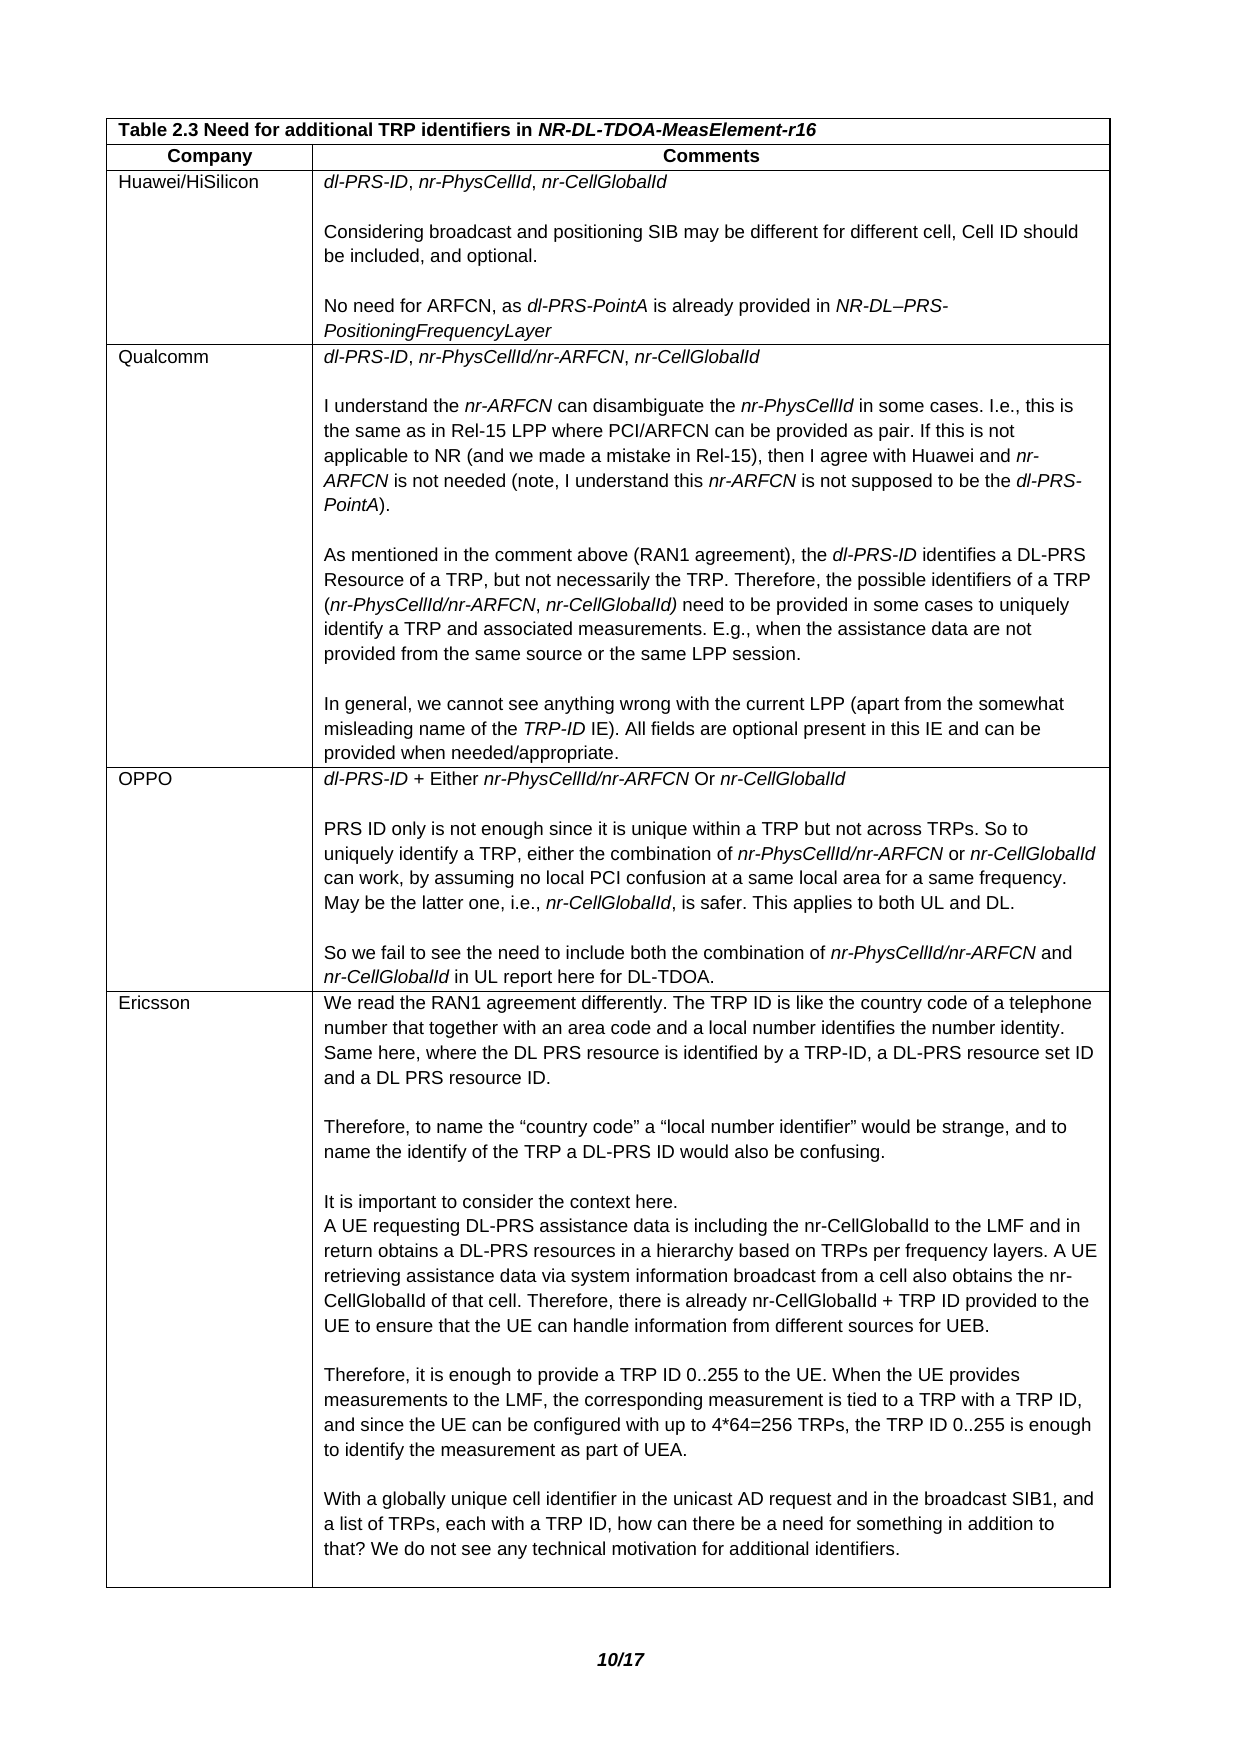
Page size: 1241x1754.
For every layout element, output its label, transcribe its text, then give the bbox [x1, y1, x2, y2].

table_cell dl-PRS-ID, nr-PhysCellId/nr-ARFCN, nr-CellGlobalId I understand the nr-ARFCN can disambiguate the nr-PhysCellId in some cases. I.e., this is the same as in Rel-15 LPP where PCI/ARFCN can be provided as pair. If this is not applicable to NR (and we made a mistake in Rel-15), then I agree with Huawei and nr-ARFCN is not needed (note, I understand this nr-ARFCN is not supposed to be the dl-PRS-PointA). As mentioned in the comment above (RAN1 agreement), the dl-PRS-ID identifies a DL-PRS Resource of a TRP, but not necessarily the TRP. Therefore, the possible identifiers of a TRP (nr-PhysCellId/nr-ARFCN, nr-CellGlobalId) need to be provided in some cases to uniquely identify a TRP and associated measurements. E.g., when the assistance data are not provided from the same source or the same LPP session. In general, we cannot see anything wrong with the current LPP (apart from the somewhat misleading name of the TRP-ID IE). All fields are optional present in this IE and can be provided when needed/appropriate. [313, 345, 1109, 767]
table_cell Comments [313, 145, 1109, 170]
table_cell We read the RAN1 agreement differently. The TRP ID is like the country code of a telephone number that together with an area code and a local number identifies the number identity. Same here, where the DL PRS resource is identified by a TRP-ID, a DL-PRS resource set ID and a DL PRS resource ID. Therefore, to name the “country code” a “local number identifier” would be strange, and to name the identify of the TRP a DL-PRS ID would also be confusing. It is important to consider the context here. A UE requesting DL-PRS assistance data is including the nr-CellGlobalId to the LMF and in return obtains a DL-PRS resources in a hierarchy based on TRPs per frequency layers. A UE retrieving assistance data via system information broadcast from a cell also obtains the nr-CellGlobalId of that cell. Therefore, there is already nr-CellGlobalId + TRP ID provided to the UE to ensure that the UE can handle information from different sources for UEB. Therefore, it is enough to provide a TRP ID 0..255 to the UE. When the UE provides measurements to the LMF, the corresponding measurement is tied to a TRP with a TRP ID, and since the UE can be configured with up to 4*64=256 TRPs, the TRP ID 0..255 is enough to identify the measurement as part of UEA. With a globally unique cell identifier in the unicast AD request and in the broadcast SIB1, and a list of TRPs, each with a TRP ID, how can there be a need for something in addition to that? We do not see any technical motivation for additional identifiers. [313, 992, 1109, 1587]
table_header Table 2.3 Need for additional TRP identifiers in NR-DL-TDOA-MeasElement-r16 [107, 119, 1109, 144]
table_cell dl-PRS-ID + Either nr-PhysCellId/nr-ARFCN Or nr-CellGlobalId PRS ID only is not enough since it is unique within a TRP but not across TRPs. So to uniquely identify a TRP, either the combination of nr-PhysCellId/nr-ARFCN or nr-CellGlobalId can work, by assuming no local PCI confusion at a same local area for a same frequency. May be the latter one, i.e., nr-CellGlobalId, is safer. This applies to both UL and DL. So we fail to see the need to include both the combination of nr-PhysCellId/nr-ARFCN and nr-CellGlobalId in UL report here for DL-TDOA. [313, 768, 1109, 991]
table_cell Company [107, 145, 312, 170]
table_cell Huawei/HiSilicon [107, 171, 312, 344]
table_cell dl-PRS-ID, nr-PhysCellId, nr-CellGlobalId Considering broadcast and positioning SIB may be different for different cell, Cell ID should be included, and optional. No need for ARFCN, as dl-PRS-PointA is already provided in NR-DL–PRS-PositioningFrequencyLayer [313, 171, 1109, 344]
table_cell Ericsson [107, 992, 312, 1587]
table_cell OPPO [107, 768, 312, 991]
table_cell Qualcomm [107, 345, 312, 767]
